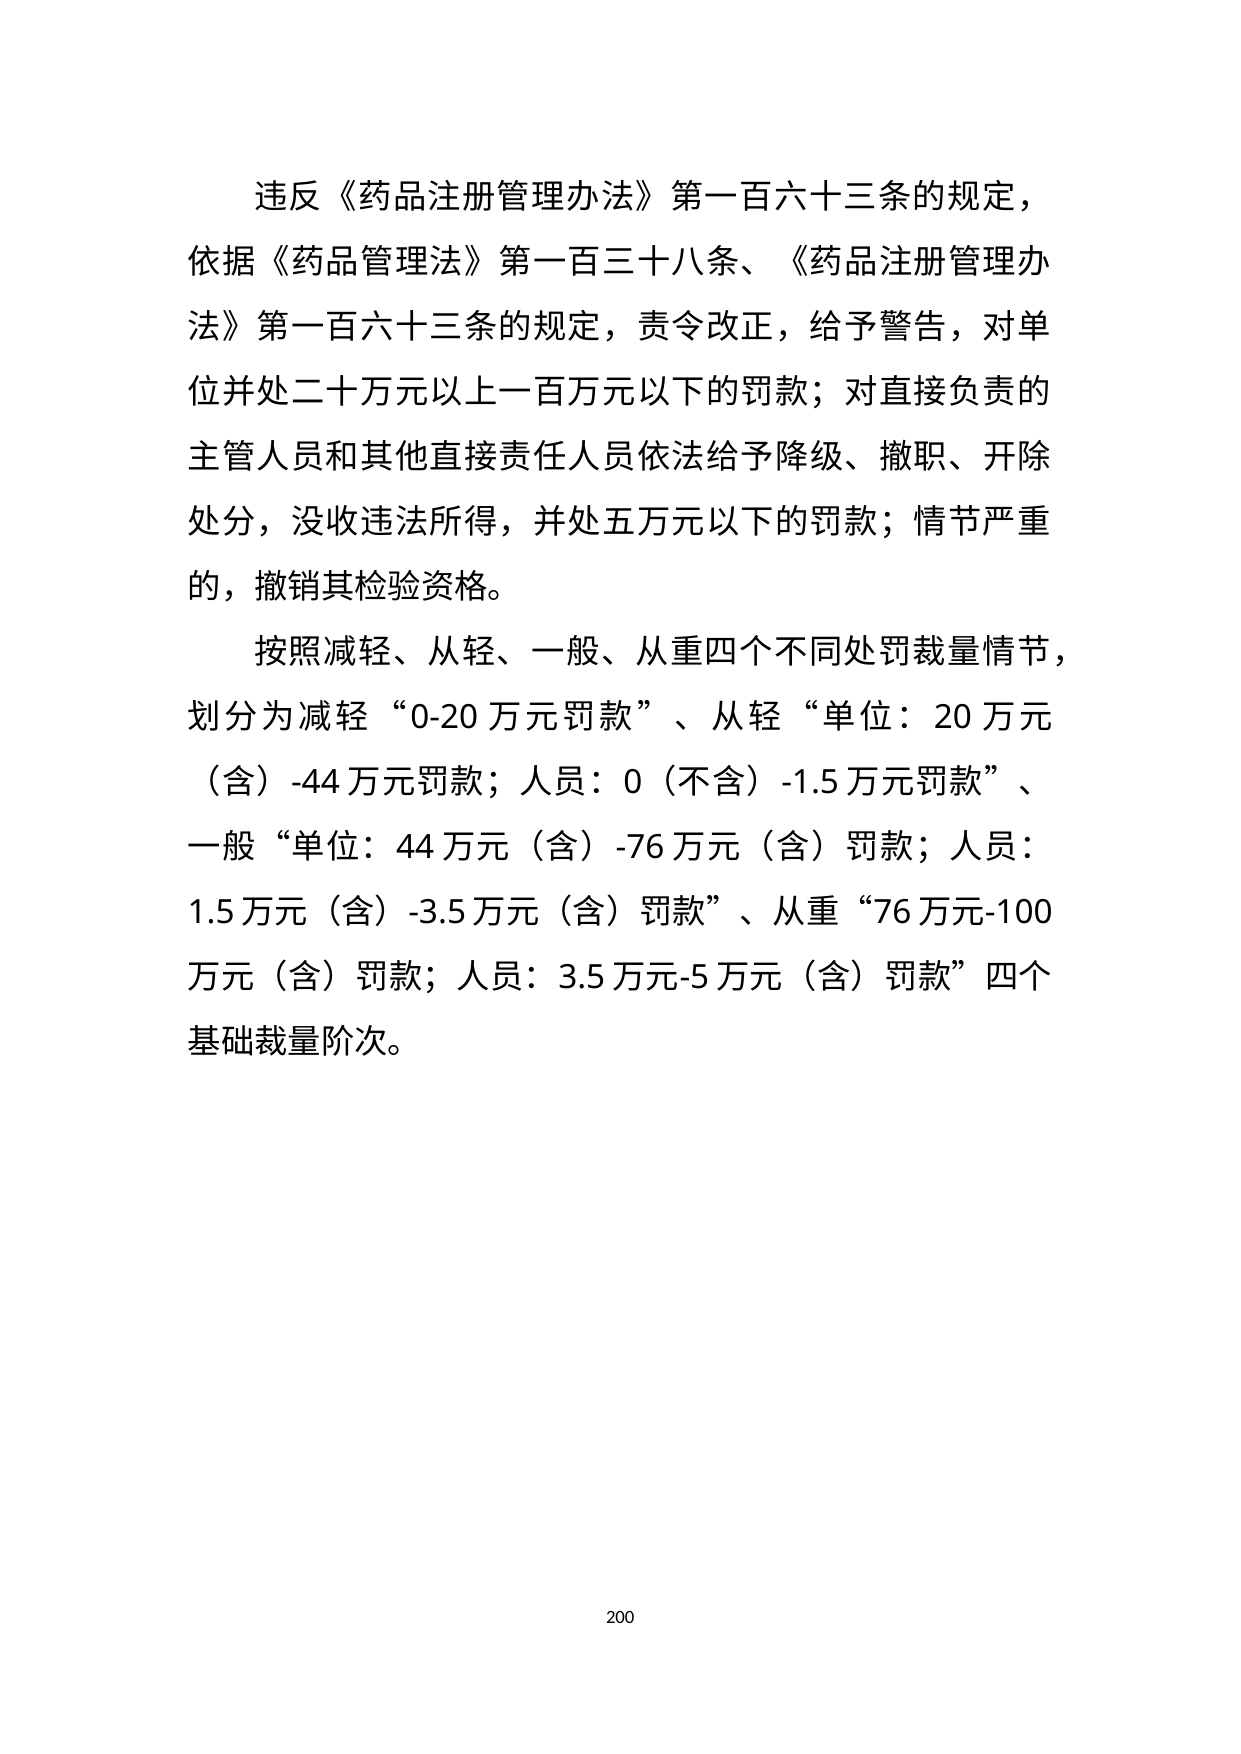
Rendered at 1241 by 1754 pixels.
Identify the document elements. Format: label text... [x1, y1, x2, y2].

text 按照减轻、从轻、一般、从重四个不同处罚裁量情节，划分为减轻“0-20万元罚款”、从轻“单位：20万元（含）-44万元罚款；人员：0（不含）-1.5万元罚款”、一般“单位：44万元（含）-76万元（含）罚款；人员：1.5万元（含）-3.5万元（含）罚款”、从重“76万元-100万元（含）罚款；人员：3.5万元-5万元（含）罚款”四个基础裁量阶次。 [187, 617, 1053, 1072]
text 违反《药品注册管理办法》第一百六十三条的规定，依据《药品管理法》第一百三十八条、《药品注册管理办法》第一百六十三条的规定，责令改正，给予警告，对单位并处二十万元以上一百万元以下的罚款；对直接负责的主管人员和其他直接责任人员依法给予降级、撤职、开除处分，没收违法所得，并处五万元以下的罚款；情节严重的，撤销其检验资格。 [187, 162, 1053, 617]
